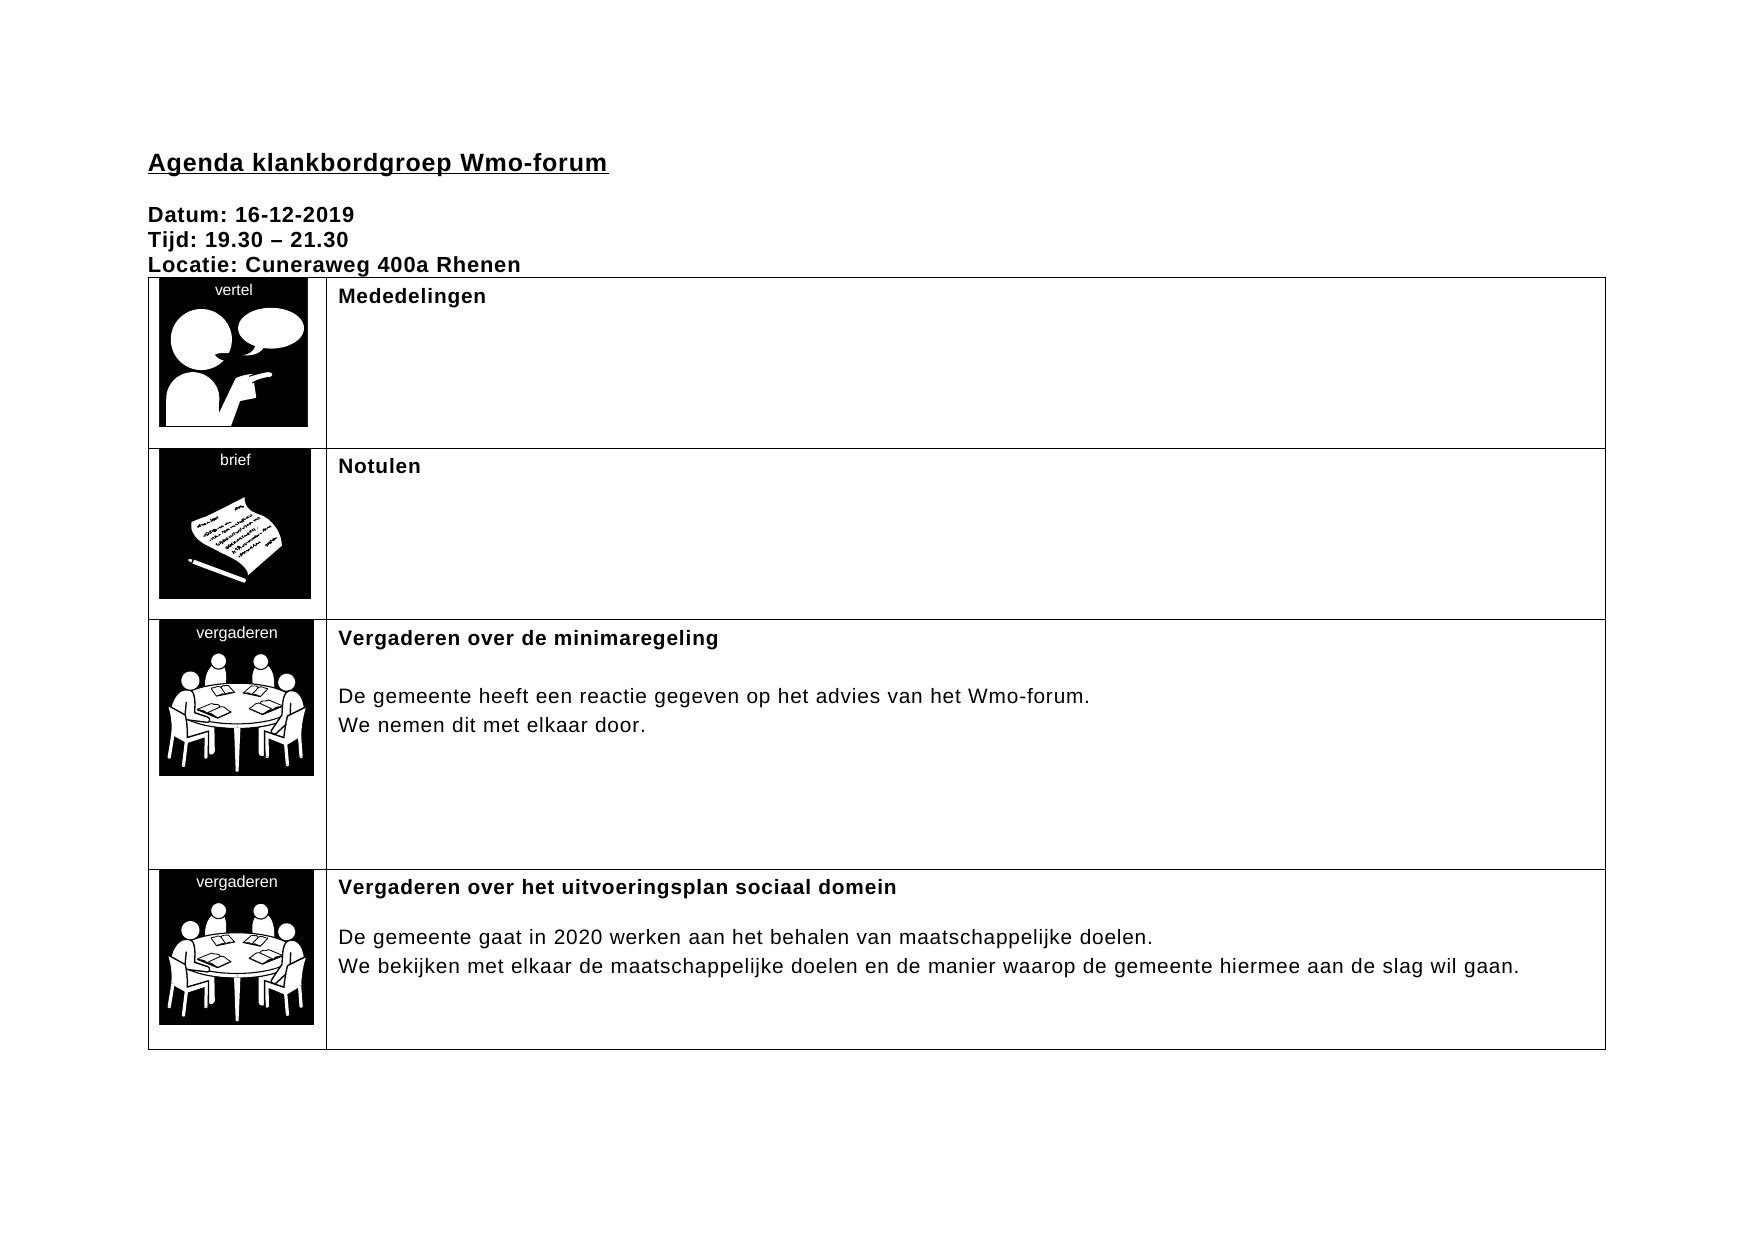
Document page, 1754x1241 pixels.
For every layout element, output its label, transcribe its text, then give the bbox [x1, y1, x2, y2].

text Agenda klankbordgroep Wmo-forum Datum: 16-12-2019 [148, 148, 1606, 227]
table_cell Vergaderen over het uitvoeringsplan sociaal domein De gemeente gaat in 2020 werken aan het behalen van maatschappelijke doelen. We bekijken met elkaar de maatschappelijke doelen en de manier waarop de gemeente hiermee aan de slag wil gaan. [327, 870, 1605, 1049]
text Locatie: Cuneraweg 400a Rhenen [148, 252, 1606, 277]
table_cell Vergaderen over de minimaregeling De gemeente heeft een reactie gegeven op het advies van het Wmo-forum. We nemen dit met elkaar door. [327, 620, 1605, 869]
table_cell [149, 620, 326, 869]
text Tijd: 19.30 – 21.30 [148, 227, 1606, 252]
table_header [149, 278, 326, 447]
table_cell Notulen [327, 449, 1605, 619]
table_header Mededelingen [327, 278, 1605, 447]
table_cell [149, 870, 326, 1049]
table_cell [149, 449, 326, 619]
